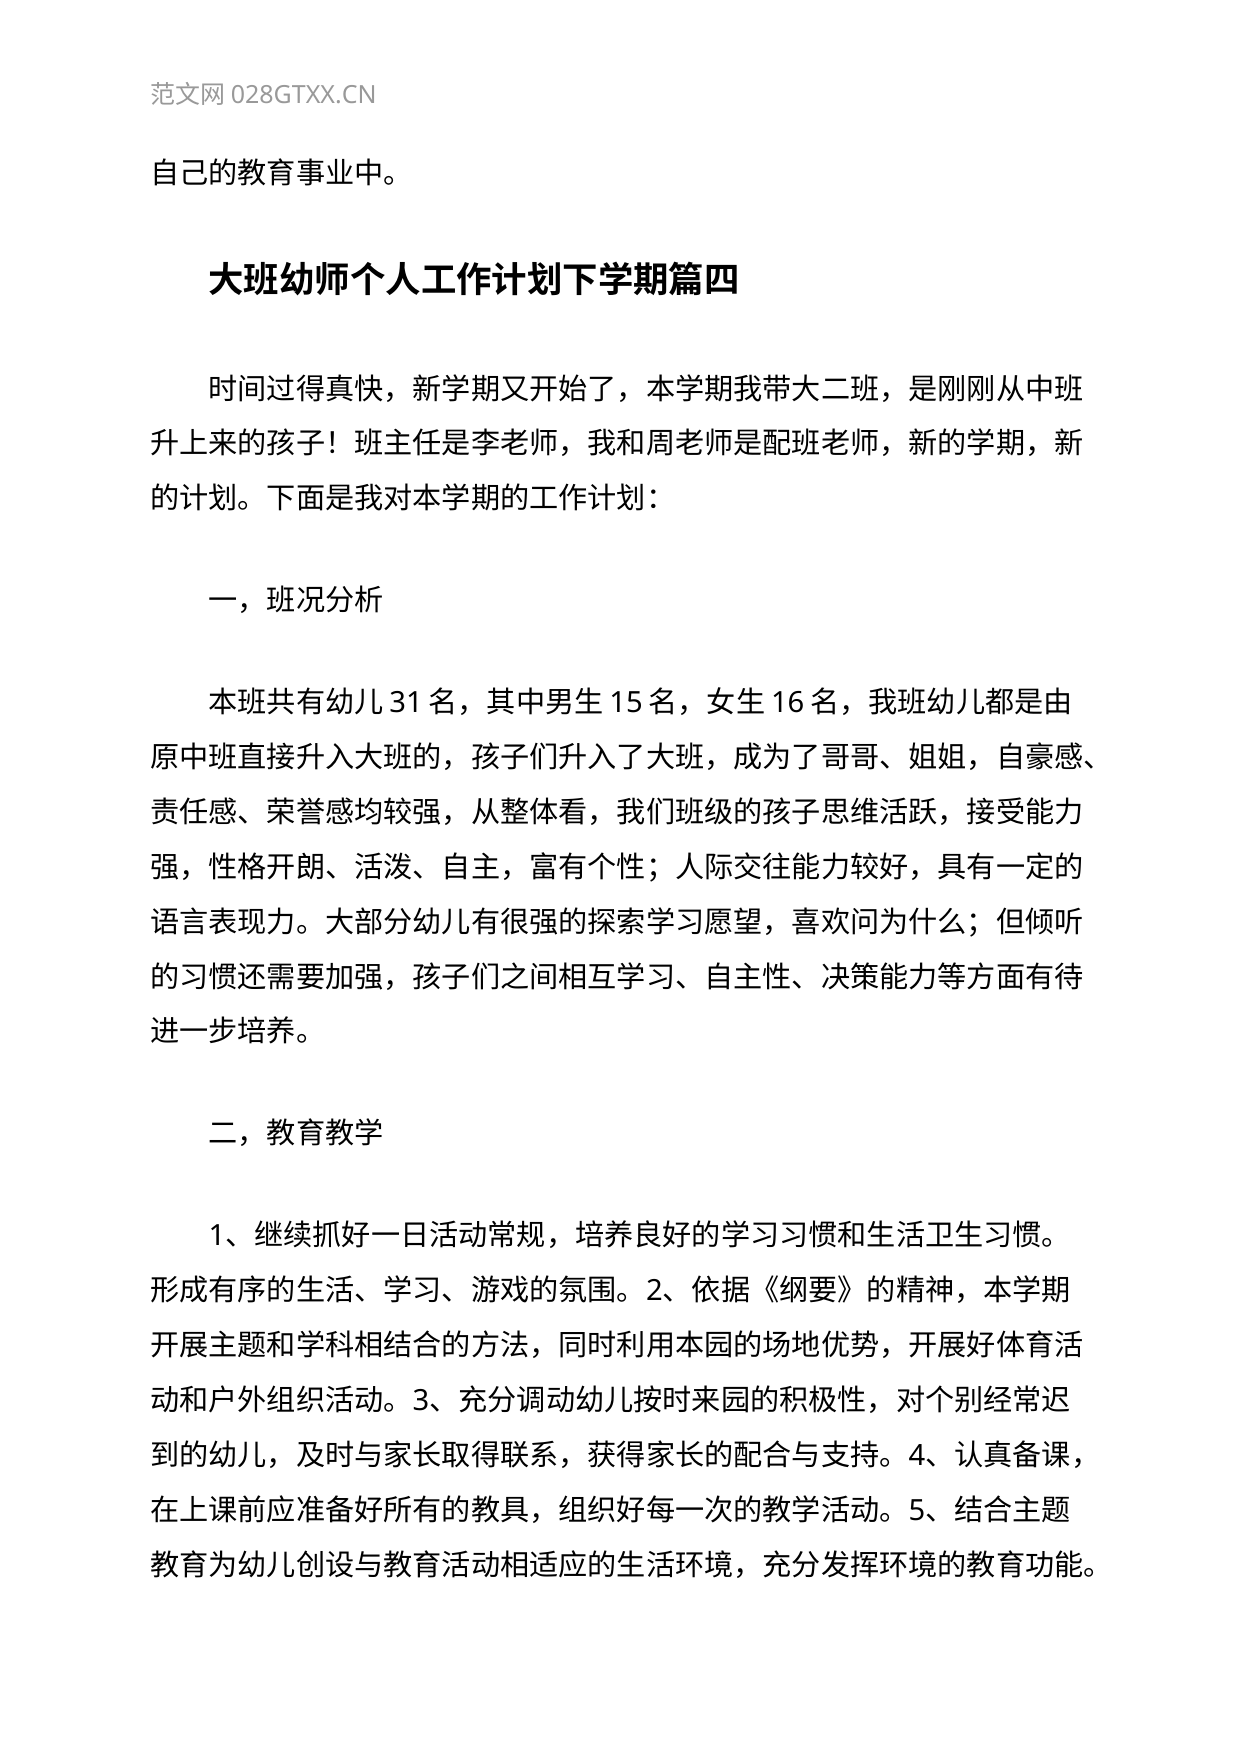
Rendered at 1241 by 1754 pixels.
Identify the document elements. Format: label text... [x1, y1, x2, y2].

text 二，教育教学 [150, 1110, 1090, 1152]
text 大班幼师个人工作计划下学期篇四 [150, 252, 1090, 303]
text 本班共有幼儿31名，其中男生15名，女生16名，我班幼儿都是由原中班直接升入大班的，孩子们升入了大班，成为了哥哥、姐姐，自豪感、责任感、荣誉感均较强，从整体看，我们班级的孩子思维活跃，接受能力强，性格开朗、活泼、自主，富有个性；人际交往能力较好，具有一定的语言表现力。大部分幼儿有很强的探索学习愿望，喜欢问为什么；但倾听的习惯还需要加强，孩子们之间相互学习、自主性、决策能力等方面有待进一步培养。 [150, 678, 1090, 1050]
text 一，班况分析 [150, 577, 1090, 619]
text 时间过得真快，新学期又开始了，本学期我带大二班，是刚刚从中班升上来的孩子！班主任是李老师，我和周老师是配班老师，新的学期，新的计划。下面是我对本学期的工作计划： [150, 365, 1090, 517]
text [150, 1212, 1090, 1584]
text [150, 150, 1090, 192]
